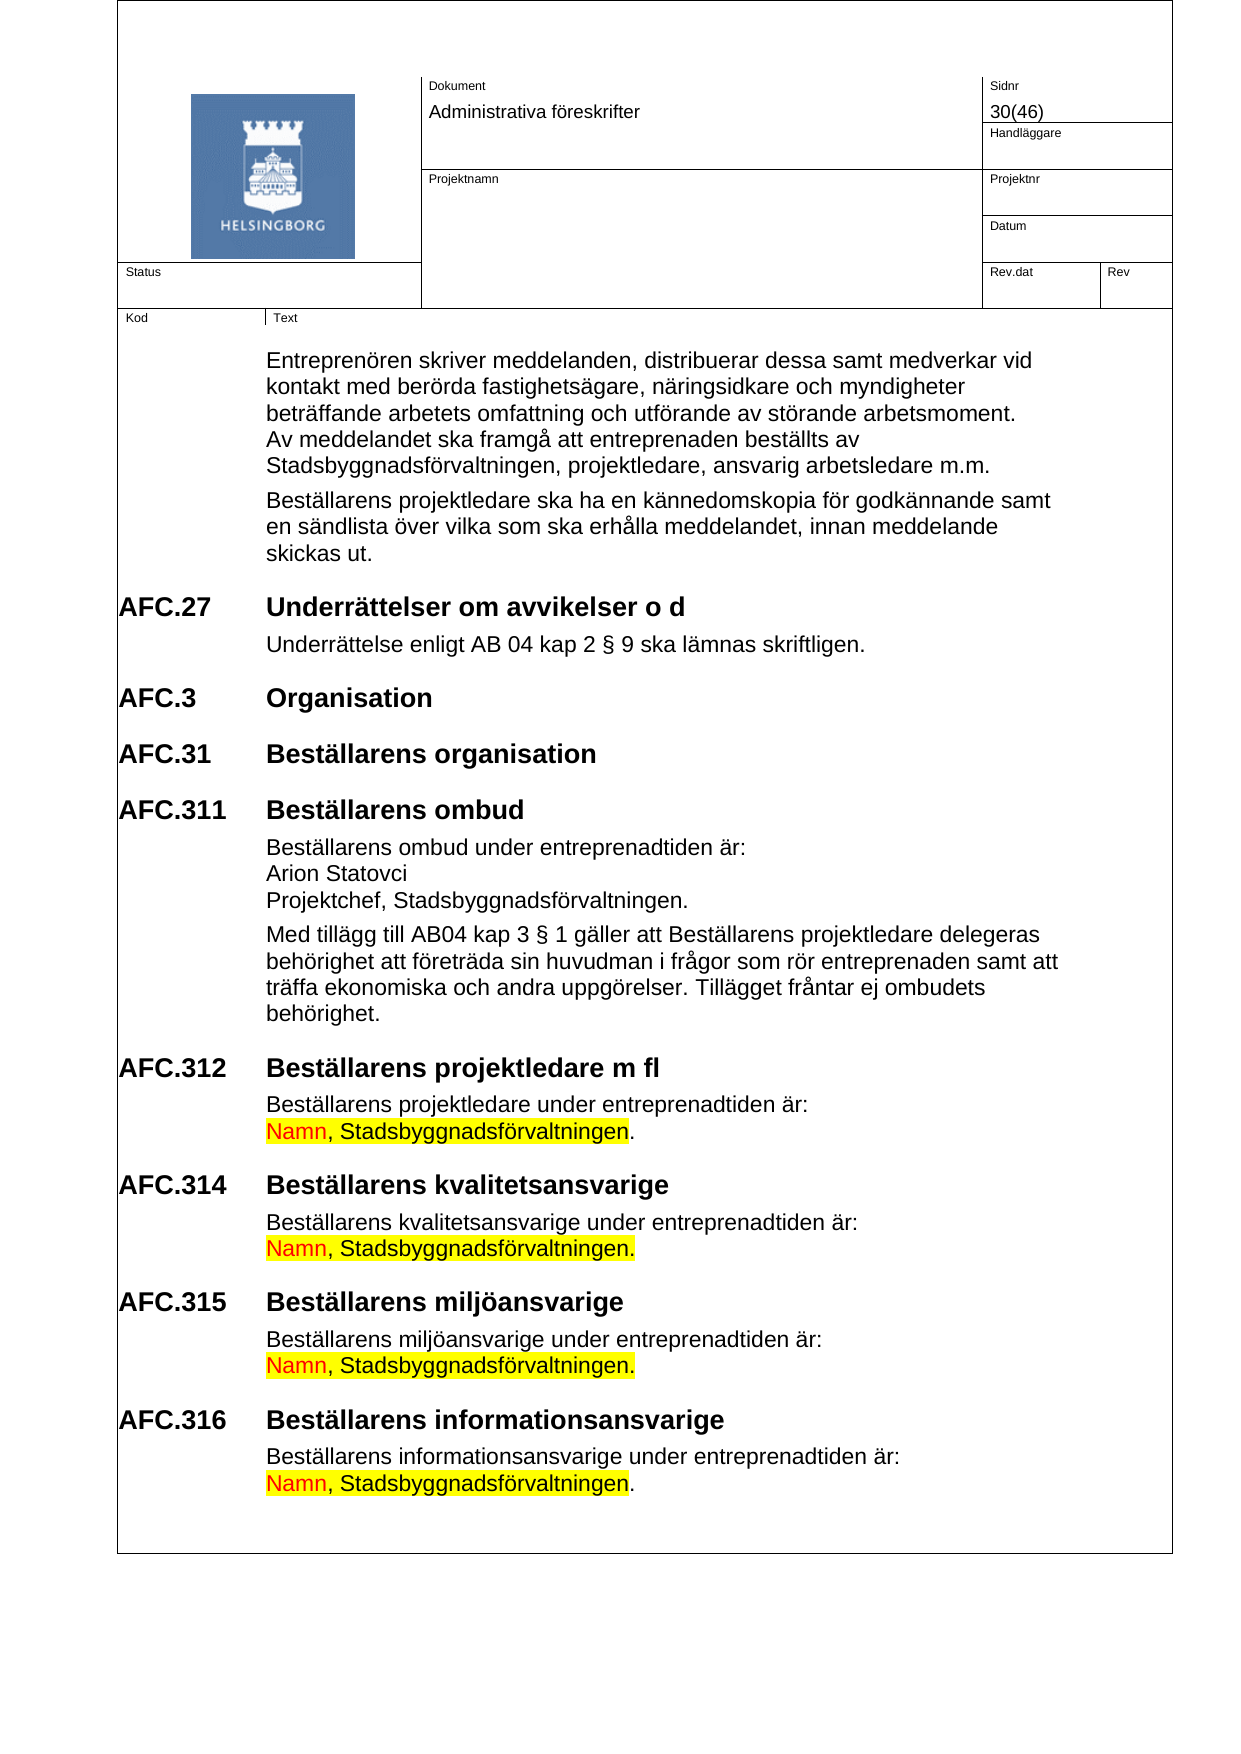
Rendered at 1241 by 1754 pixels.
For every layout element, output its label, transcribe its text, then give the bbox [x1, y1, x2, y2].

text AFC.31 Beställarens organisation [118, 738, 1069, 769]
text AFC.316 Beställarens informationsansvarige [118, 1404, 1069, 1435]
text Beställarens ombud under entreprenadtiden är: Arion Statovci Projektchef, Stadsbyggnadsförvaltningen. [266, 834, 1069, 913]
picture [191, 94, 355, 259]
text AFC.314 Beställarens kvalitetsansvarige [118, 1169, 1069, 1200]
text Entreprenören skriver meddelanden, distribuerar dessa samt medverkar vid kontakt med berörda fastighetsägare, näringsidkare och myndigheter beträffande arbetets omfattning och utförande av störande arbetsmoment. Av meddelandet ska framgå att entreprenaden beställts av Stadsbyggnadsförvaltningen, projektledare, ansvarig arbetsledare m.m. [266, 347, 1069, 478]
text AFC.315 Beställarens miljöansvarige [118, 1286, 1069, 1318]
text AFC.27 Underrättelser om avvikelser o d [118, 591, 1069, 622]
text Beställarens projektledare ska ha en kännedomskopia för godkännande samt en sändlista över vilka som ska erhålla meddelandet, innan meddelande skickas ut. [266, 487, 1069, 566]
text AFC.311 Beställarens ombud [118, 794, 1069, 826]
text Med tillägg till AB04 kap 3 § 1 gäller att Beställarens projektledare delegeras behörighet att företräda sin huvudman i frågor som rör entreprenaden samt att träffa ekonomiska och andra uppgörelser. Tillägget fråntar ej ombudets behörighet. [266, 921, 1069, 1027]
text Beställarens projektledare under entreprenadtiden är: Namn, Stadsbyggnadsförvaltningen. [266, 1091, 1069, 1144]
text AFC.3 Organisation [118, 682, 1069, 713]
text Underrättelse enligt AB 04 kap 2 § 9 ska lämnas skriftligen. [266, 631, 1069, 657]
text AFC.312 Beställarens projektledare m fl [118, 1052, 1069, 1083]
text Beställarens informationsansvarige under entreprenadtiden är: Namn, Stadsbyggnadsförvaltningen. [266, 1443, 1069, 1496]
text Beställarens kvalitetsansvarige under entreprenadtiden är: Namn, Stadsbyggnadsförvaltningen. [266, 1209, 1069, 1261]
text Beställarens miljöansvarige under entreprenadtiden är: Namn, Stadsbyggnadsförvaltningen. [266, 1326, 1069, 1379]
